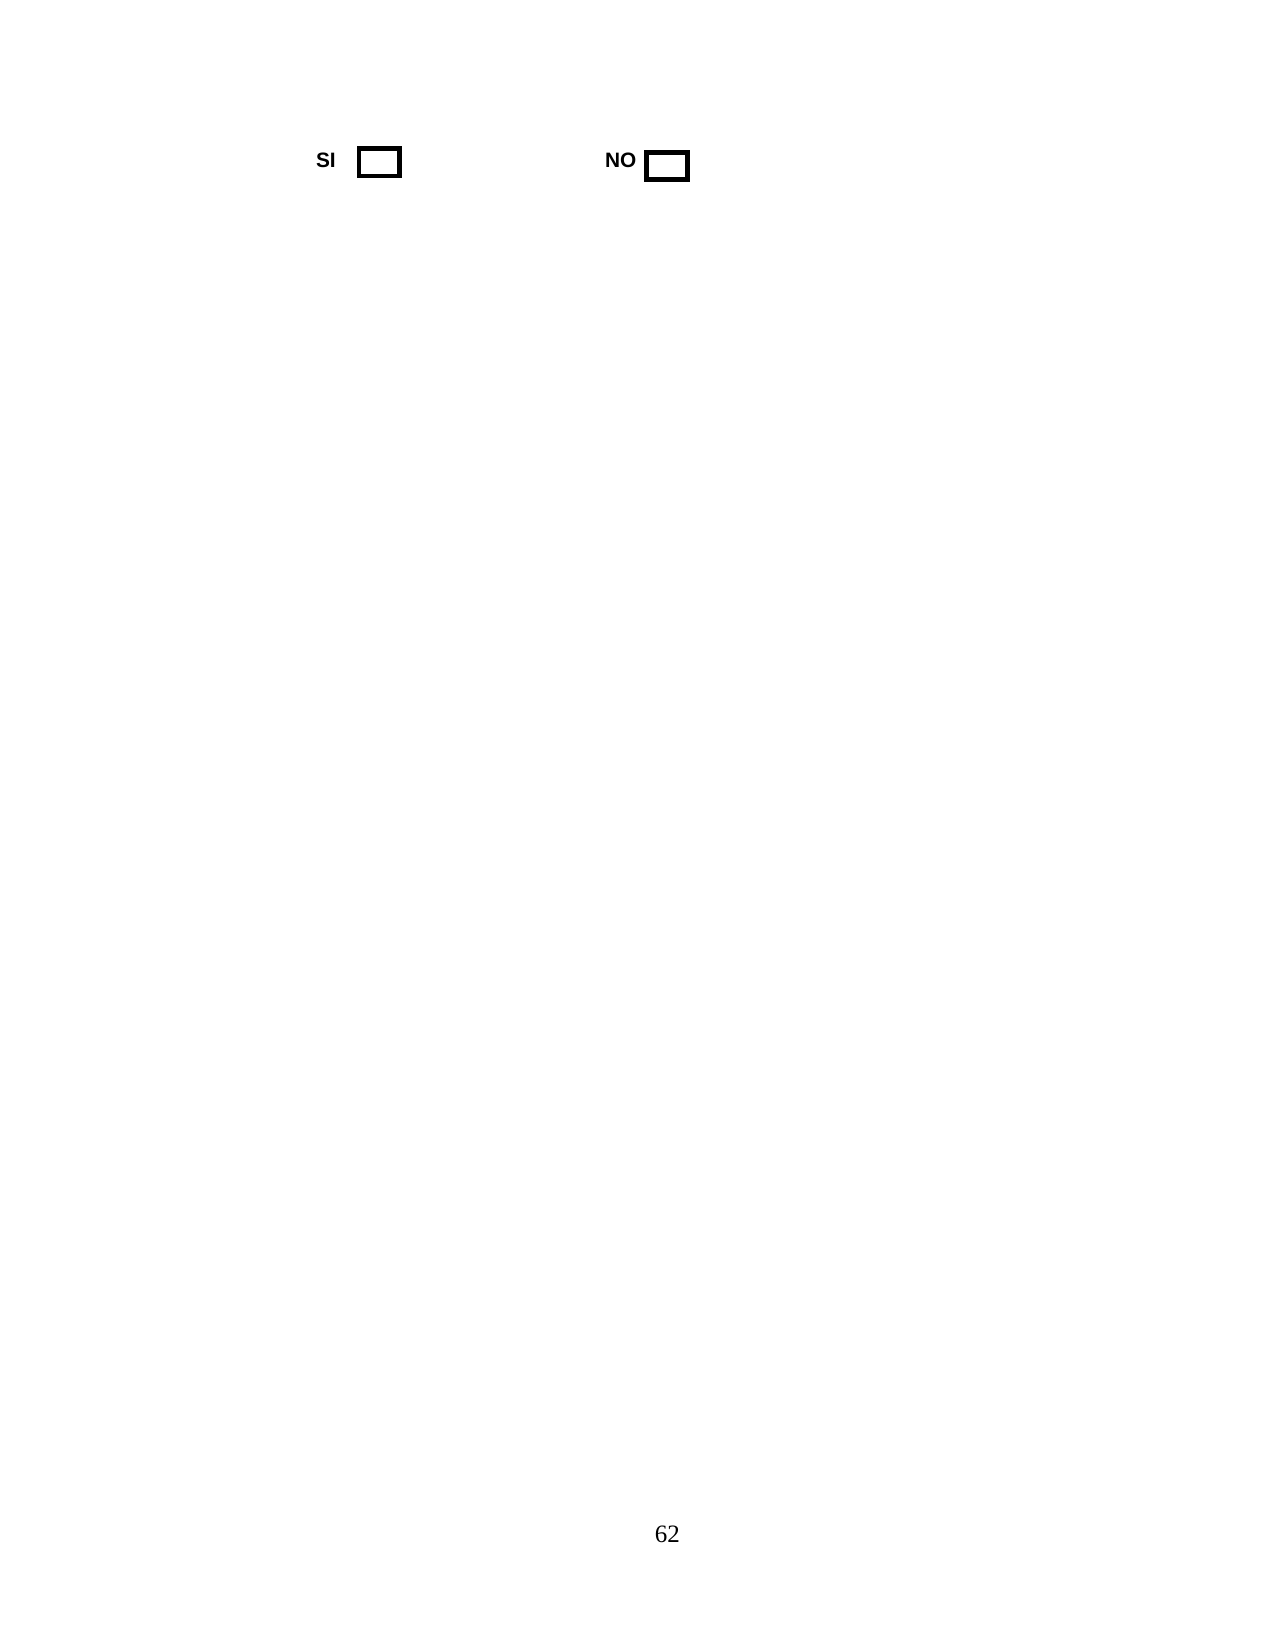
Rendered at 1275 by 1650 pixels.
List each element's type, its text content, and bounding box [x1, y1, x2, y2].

text SI NO [402, 148, 1098, 172]
text SI NO [236, 148, 357, 172]
text SI NO [361, 151, 397, 172]
